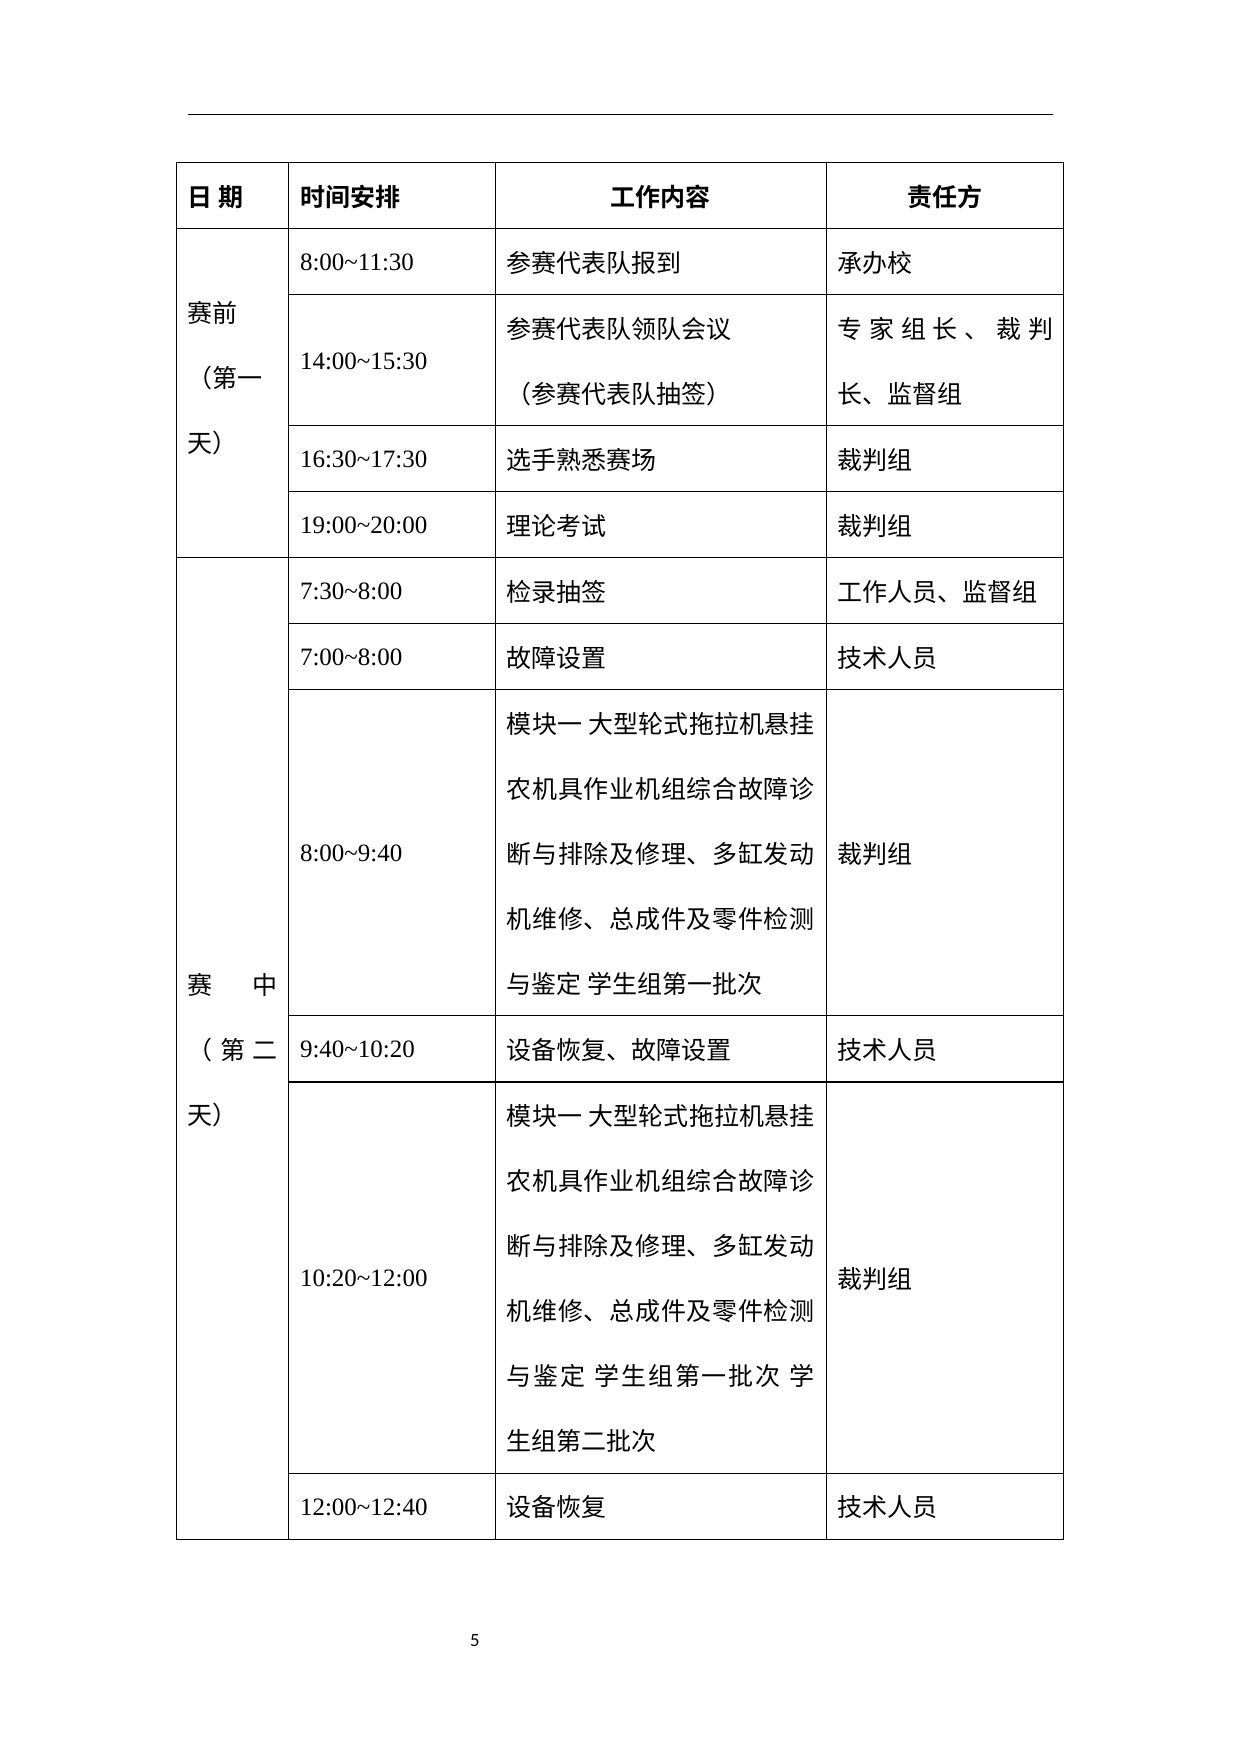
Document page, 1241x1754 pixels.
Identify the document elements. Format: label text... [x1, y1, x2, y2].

table_cell 选手熟悉赛场 [496, 426, 826, 491]
table_cell 故障设置 [496, 624, 826, 689]
table_cell 理论考试 [496, 492, 826, 557]
table_cell 裁判组 [827, 426, 1063, 491]
table_cell 设备恢复、故障设置 [496, 1016, 826, 1081]
table_cell 8:00~11:30 [289, 229, 495, 294]
table_cell 技术人员 [827, 1474, 1063, 1538]
table_cell 12:00~12:40 [289, 1474, 495, 1538]
table_cell 裁判组 [827, 690, 1063, 1015]
table_cell 专家组长、裁判长、监督组 [827, 295, 1063, 425]
table_cell 赛前（第一天） [177, 229, 288, 557]
table_header 工作内容 [496, 163, 826, 228]
table_cell 裁判组 [827, 492, 1063, 557]
table_cell 7:30~8:00 [289, 558, 495, 623]
table_cell 模块一 大型轮式拖拉机悬挂农机具作业机组综合故障诊断与排除及修理、多缸发动机维修、总成件及零件检测与鉴定 学生组第一批次 学生组第二批次 [496, 1083, 826, 1472]
table_cell 技术人员 [827, 1016, 1063, 1081]
table_cell 技术人员 [827, 624, 1063, 689]
table_cell 检录抽签 [496, 558, 826, 623]
table_cell 赛中（第二天） [177, 558, 288, 1538]
table_cell 8:00~9:40 [289, 690, 495, 1015]
table_cell 19:00~20:00 [289, 492, 495, 557]
table_cell 模块一 大型轮式拖拉机悬挂农机具作业机组综合故障诊断与排除及修理、多缸发动机维修、总成件及零件检测与鉴定 学生组第一批次 [496, 690, 826, 1015]
table_cell 裁判组 [827, 1083, 1063, 1472]
table_cell 工作人员、监督组 [827, 558, 1063, 623]
table_cell 承办校 [827, 229, 1063, 294]
table_cell 7:00~8:00 [289, 624, 495, 689]
table_cell 设备恢复 [496, 1474, 826, 1538]
table_cell 参赛代表队报到 [496, 229, 826, 294]
table_cell 参赛代表队领队会议 （参赛代表队抽签） [496, 295, 826, 425]
table_header 日 期 [177, 163, 288, 228]
table_header 责任方 [827, 163, 1063, 228]
table_cell 14:00~15:30 [289, 295, 495, 425]
table_header 时间安排 [289, 163, 495, 228]
table_cell 10:20~12:00 [289, 1083, 495, 1472]
table_cell 16:30~17:30 [289, 426, 495, 491]
table_cell 9:40~10:20 [289, 1016, 495, 1081]
